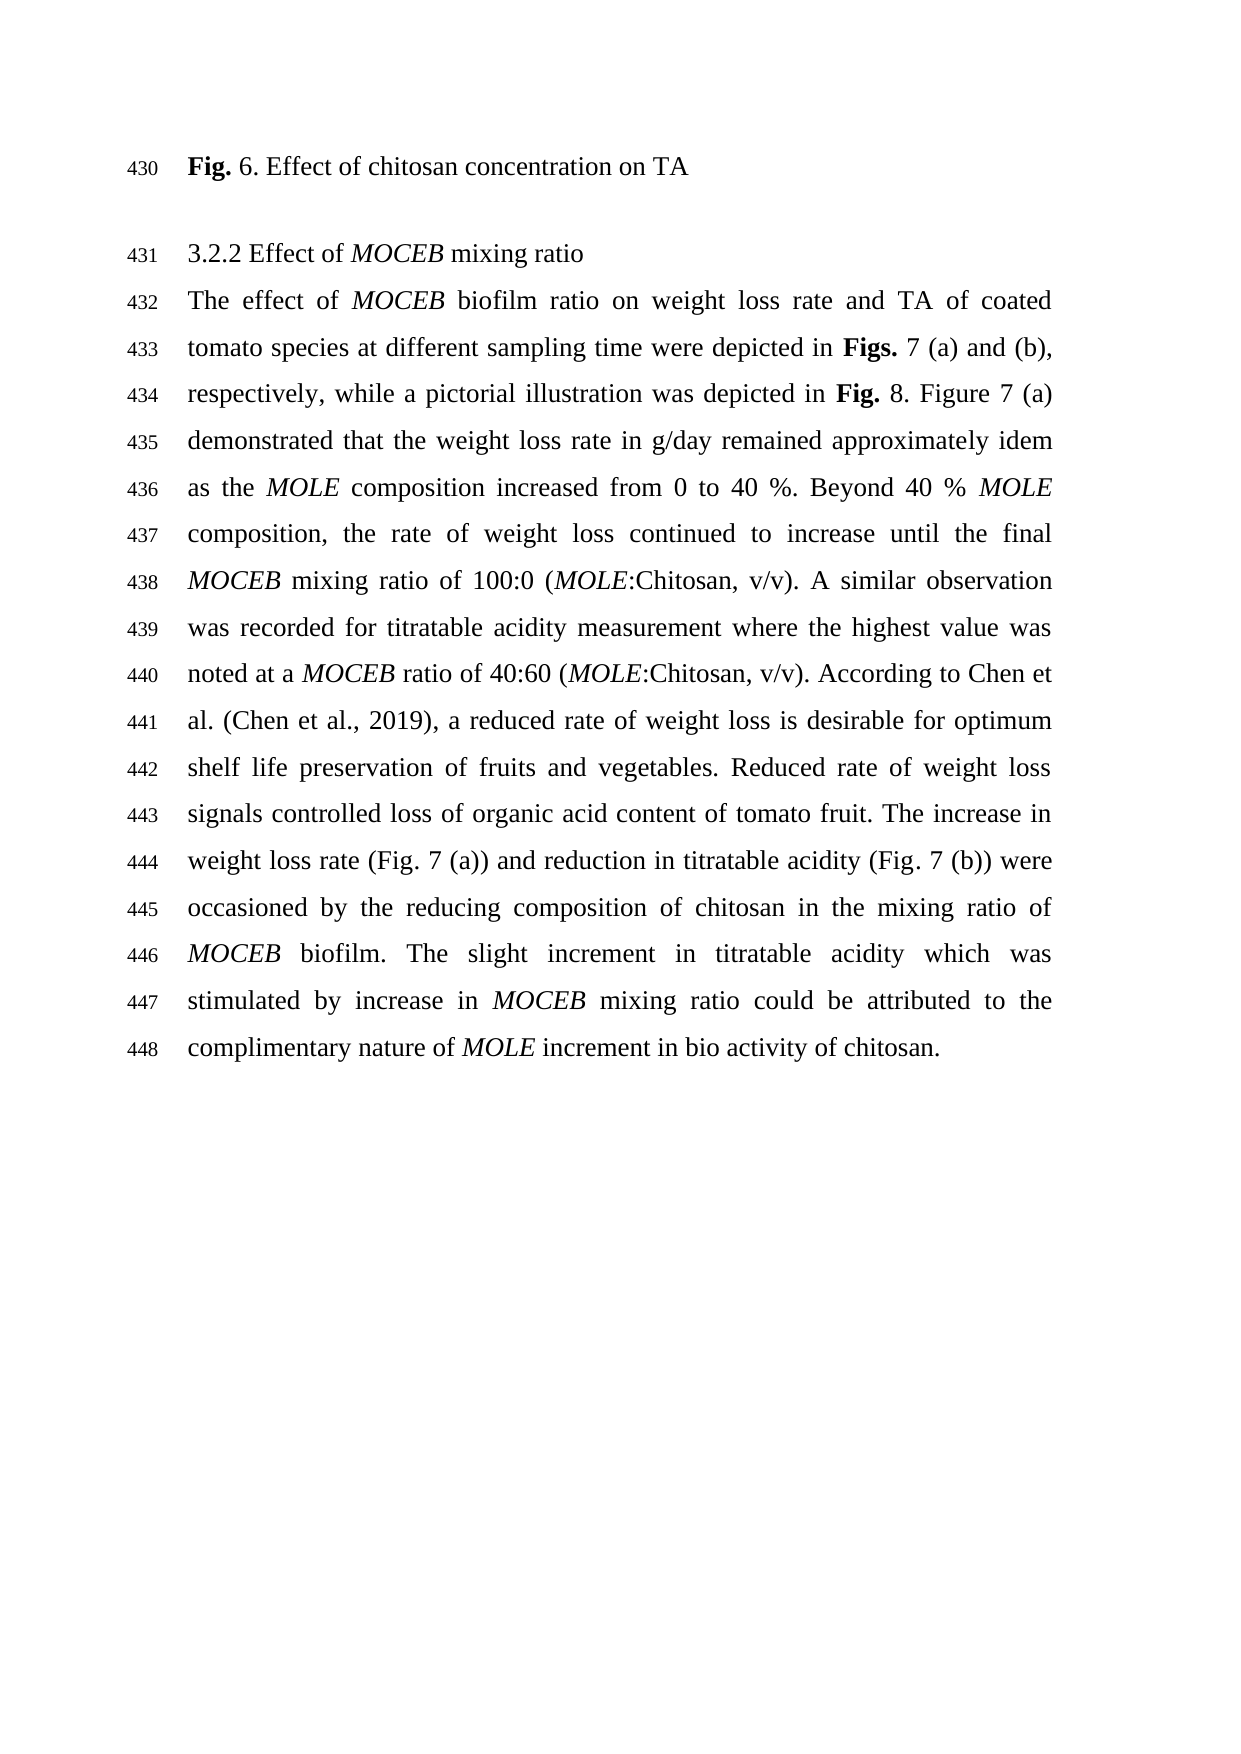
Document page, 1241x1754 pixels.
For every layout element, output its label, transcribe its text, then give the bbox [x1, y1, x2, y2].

text Fig. 6. Effect of chitosan concentration on TA [187, 150, 1053, 181]
text The effect of MOCEB biofilm ratio on weight loss rate and TA of coated tomato species at different sampling time were depicted in Figs. 7 (a) and (b), respectively, while a pictorial illustration was depicted in Fig. 8. Figure 7 (a) demonstrated that the weight loss rate in g/day remained approximately idem as the MOLE composition increased from 0 to 40 %. Beyond 40 % MOLE composition, the rate of weight loss continued to increase until the final MOCEB mixing ratio of 100:0 (MOLE:Chitosan, v/v). A similar observation was recorded for titratable acidity measurement where the highest value was noted at a MOCEB ratio of 40:60 (MOLE:Chitosan, v/v). According to Chen et al. (Chen et al., 2019), a reduced rate of weight loss is desirable for optimum shelf life preservation of fruits and vegetables. Reduced rate of weight loss signals controlled loss of organic acid content of tomato fruit. The increase in weight loss rate (Fig. 7 (a)) and reduction in titratable acidity (Fig. 7 (b)) were occasioned by the reducing composition of chitosan in the mixing ratio of MOCEB biofilm. The slight increment in titratable acidity which was stimulated by increase in MOCEB mixing ratio could be attributed to the complimentary nature of MOLE increment in bio activity of chitosan. [187, 284, 1053, 1062]
text 3.2.2 Effect of MOCEB mixing ratio [187, 237, 1053, 269]
